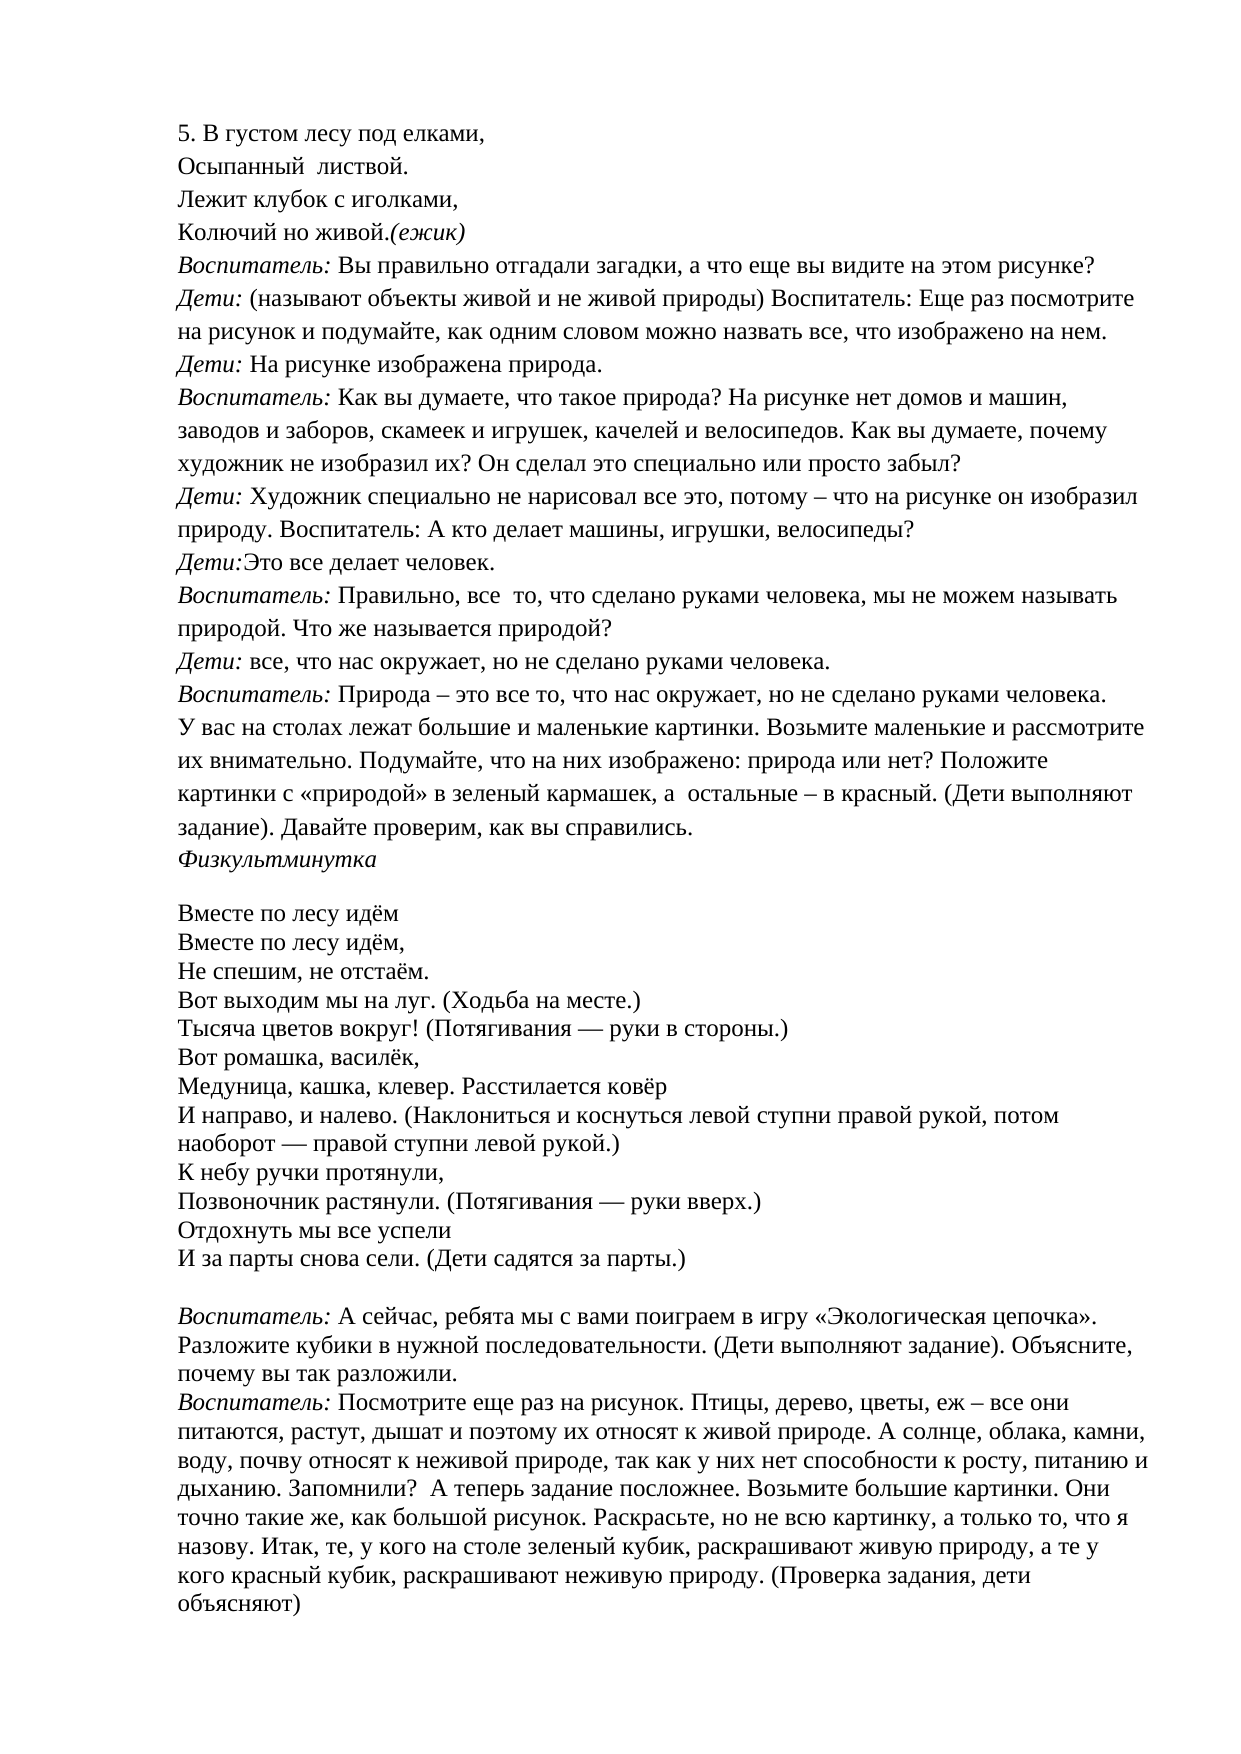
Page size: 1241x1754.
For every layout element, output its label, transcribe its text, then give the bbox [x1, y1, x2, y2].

text К небу ручки протянули, [177, 1157, 1152, 1186]
text Не спешим, не отстаём. [177, 956, 1152, 985]
text Тысяча цветов вокруг! (Потягивания — руки в стороны.) [177, 1013, 1152, 1042]
text Вот выходим мы на луг. (Ходьба на месте.) [177, 985, 1152, 1013]
text Вот ромашка, василёк, [177, 1042, 1152, 1071]
text И за парты снова сели. (Дети садятся за парты.) [177, 1243, 1152, 1272]
text Отдохнуть мы все успели [177, 1215, 1152, 1243]
text Воспитатель: А сейчас, ребята мы с вами поиграем в игру «Экологическая цепочка». Разложите кубики в нужной последовательности. (Дети выполняют задание). Объясните, почему вы так разложили. Воспитатель: Посмотрите еще раз на рисунок. Птицы, дерево, цветы, еж – все они питаются, растут, дышат и поэтому их относят к живой природе. А солнце, облака, камни, воду, почву относят к неживой природе, так как у них нет способности к росту, питанию и дыханию. Запомнили? А теперь задание посложнее. Возьмите большие картинки. Они точно такие же, как большой рисунок. Раскрасьте, но не всю картинку, а только то, что я назову. Итак, те, у кого на столе зеленый кубик, раскрашивают живую природу, а те у кого красный кубик, раскрашивают неживую природу. (Проверка задания, дети объясняют) [177, 1301, 1152, 1617]
text Вместе по лесу идём, [177, 927, 1152, 956]
text Вместе по лесу идём [177, 898, 1152, 927]
text И направо, и налево. (Наклониться и коснуться левой ступни правой рукой, потом наоборот — правой ступни левой рукой.) [177, 1100, 1152, 1157]
text Медуница, кашка, клевер. Расстилается ковёр [177, 1071, 1152, 1100]
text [177, 118, 1152, 873]
text Позвоночник растянули. (Потягивания — руки вверх.) [177, 1186, 1152, 1215]
